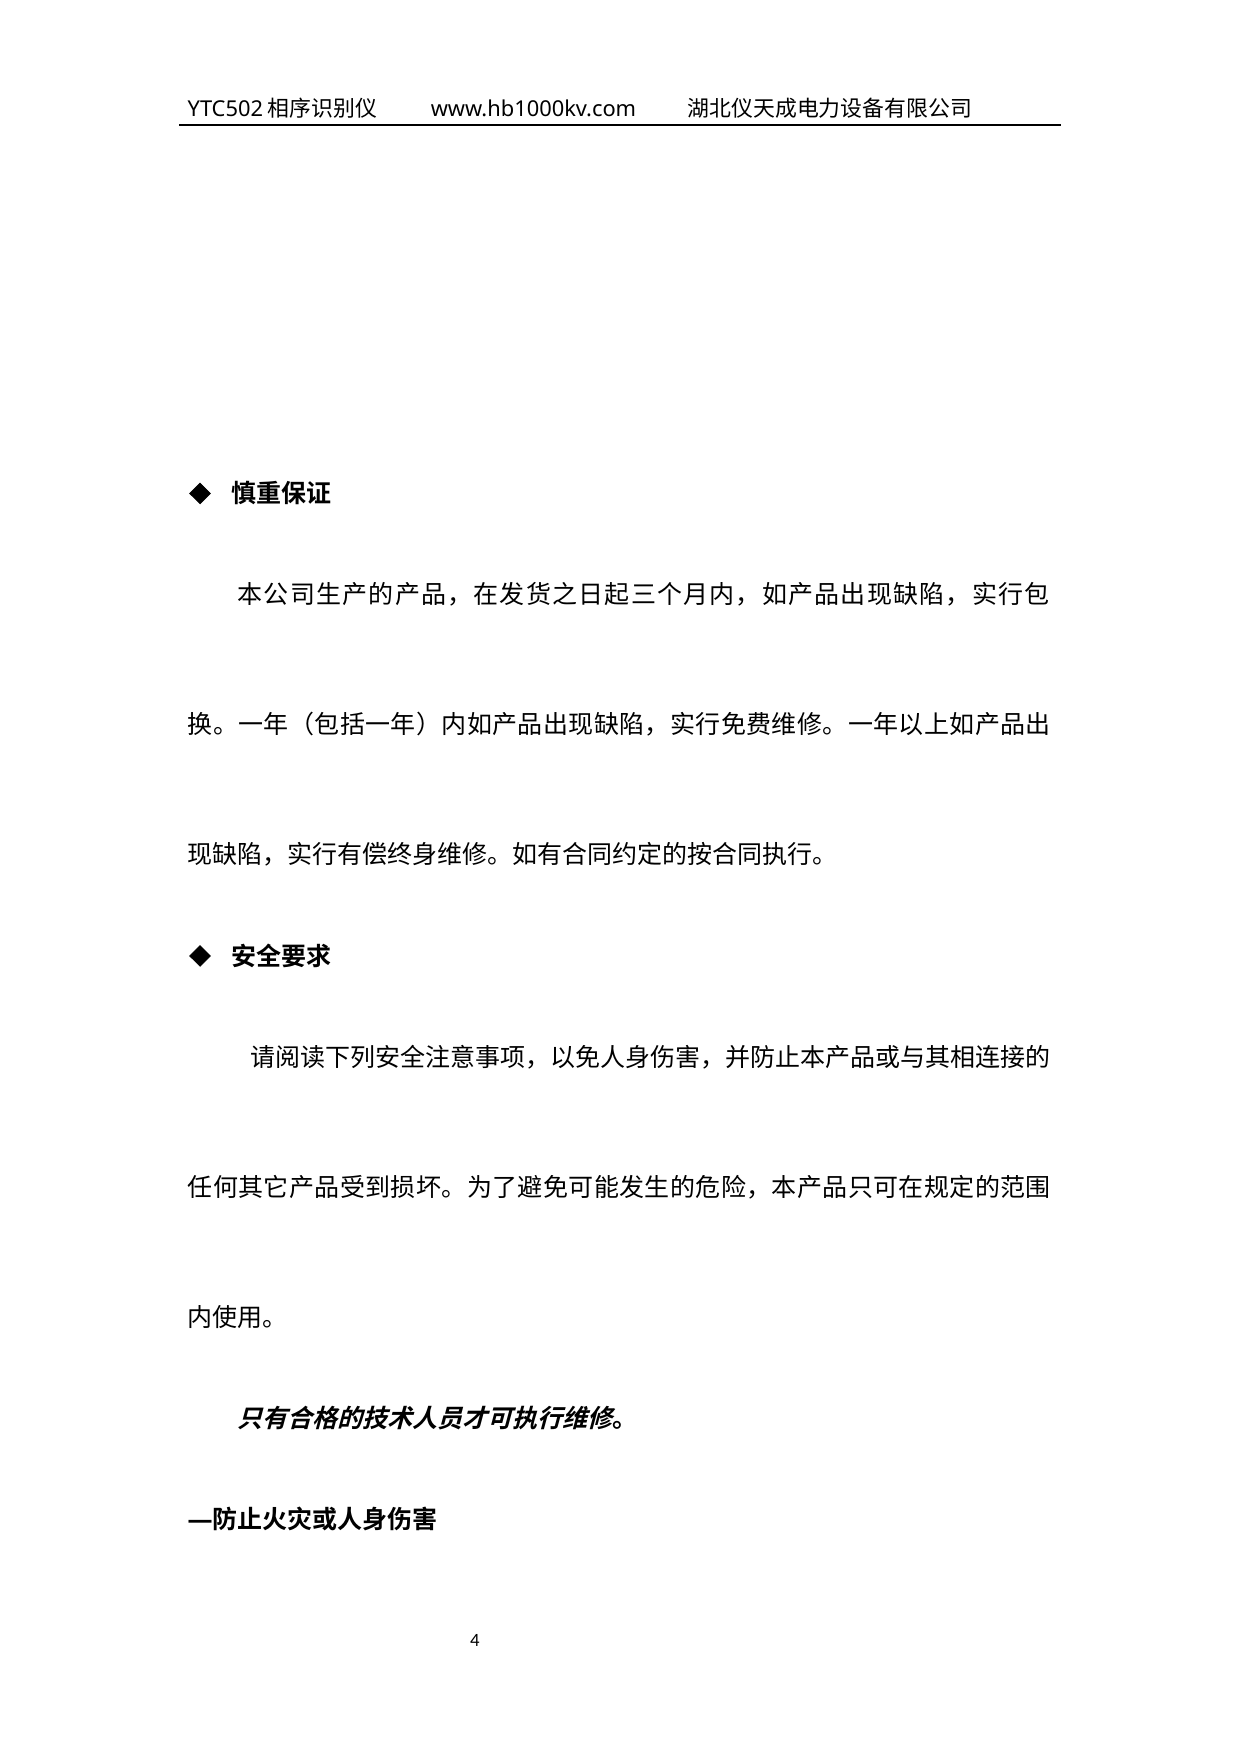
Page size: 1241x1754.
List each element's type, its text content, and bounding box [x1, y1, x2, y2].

text 只有合格的技术人员才可执行维修。 [187, 1384, 1053, 1449]
list 慎重保证 [187, 459, 1053, 524]
text 请阅读下列安全注意事项，以免人身伤害，并防止本产品或与其相连接的任何其它产品受到损坏。为了避免可能发生的危险，本产品只可在规定的范围内使用。 [187, 1023, 1053, 1348]
list 安全要求 [187, 922, 1053, 987]
text —防止火灾或人身伤害 [187, 1485, 1053, 1550]
text 本公司生产的产品，在发货之日起三个月内，如产品出现缺陷，实行包换。一年（包括一年）内如产品出现缺陷，实行免费维修。一年以上如产品出现缺陷，实行有偿终身维修。如有合同约定的按合同执行。 [187, 560, 1053, 885]
